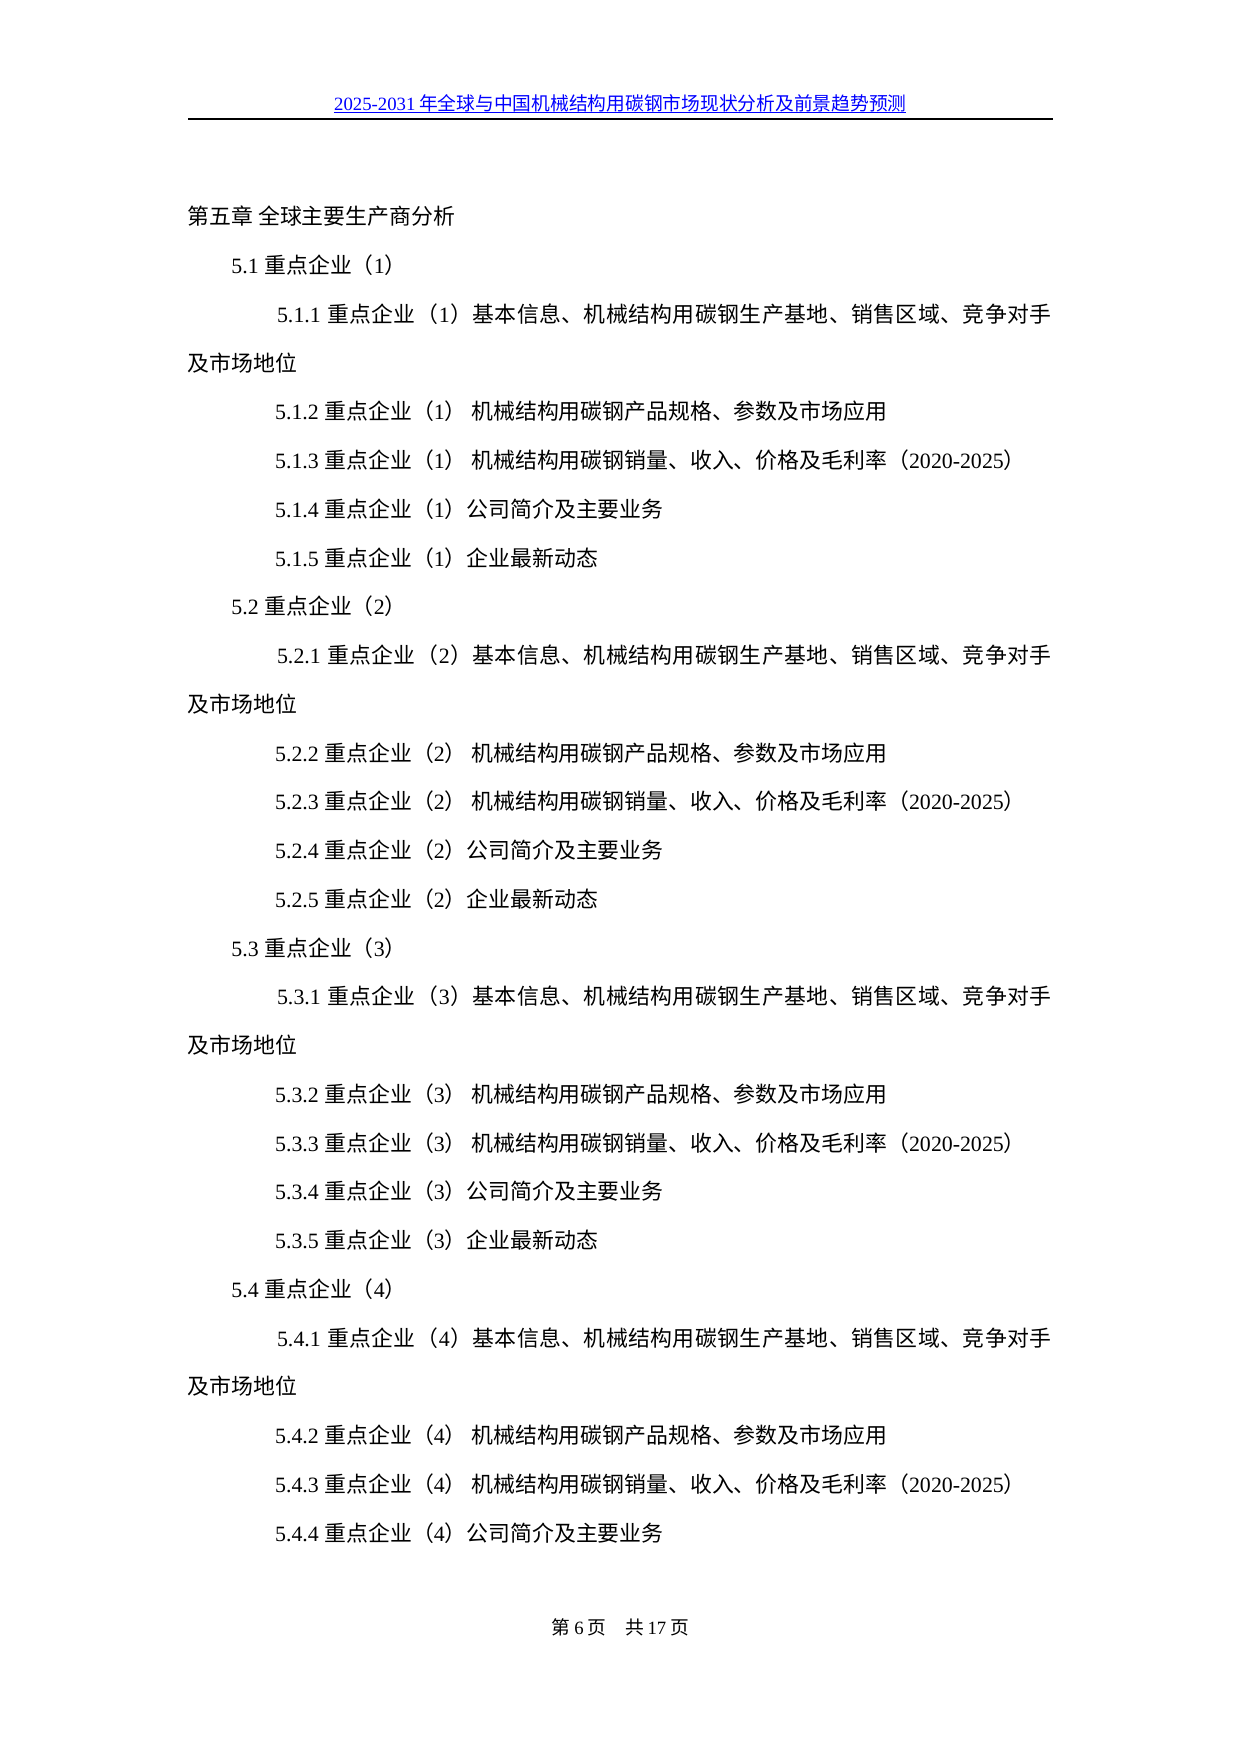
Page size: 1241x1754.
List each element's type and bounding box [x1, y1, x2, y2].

text [187, 150, 1053, 1548]
